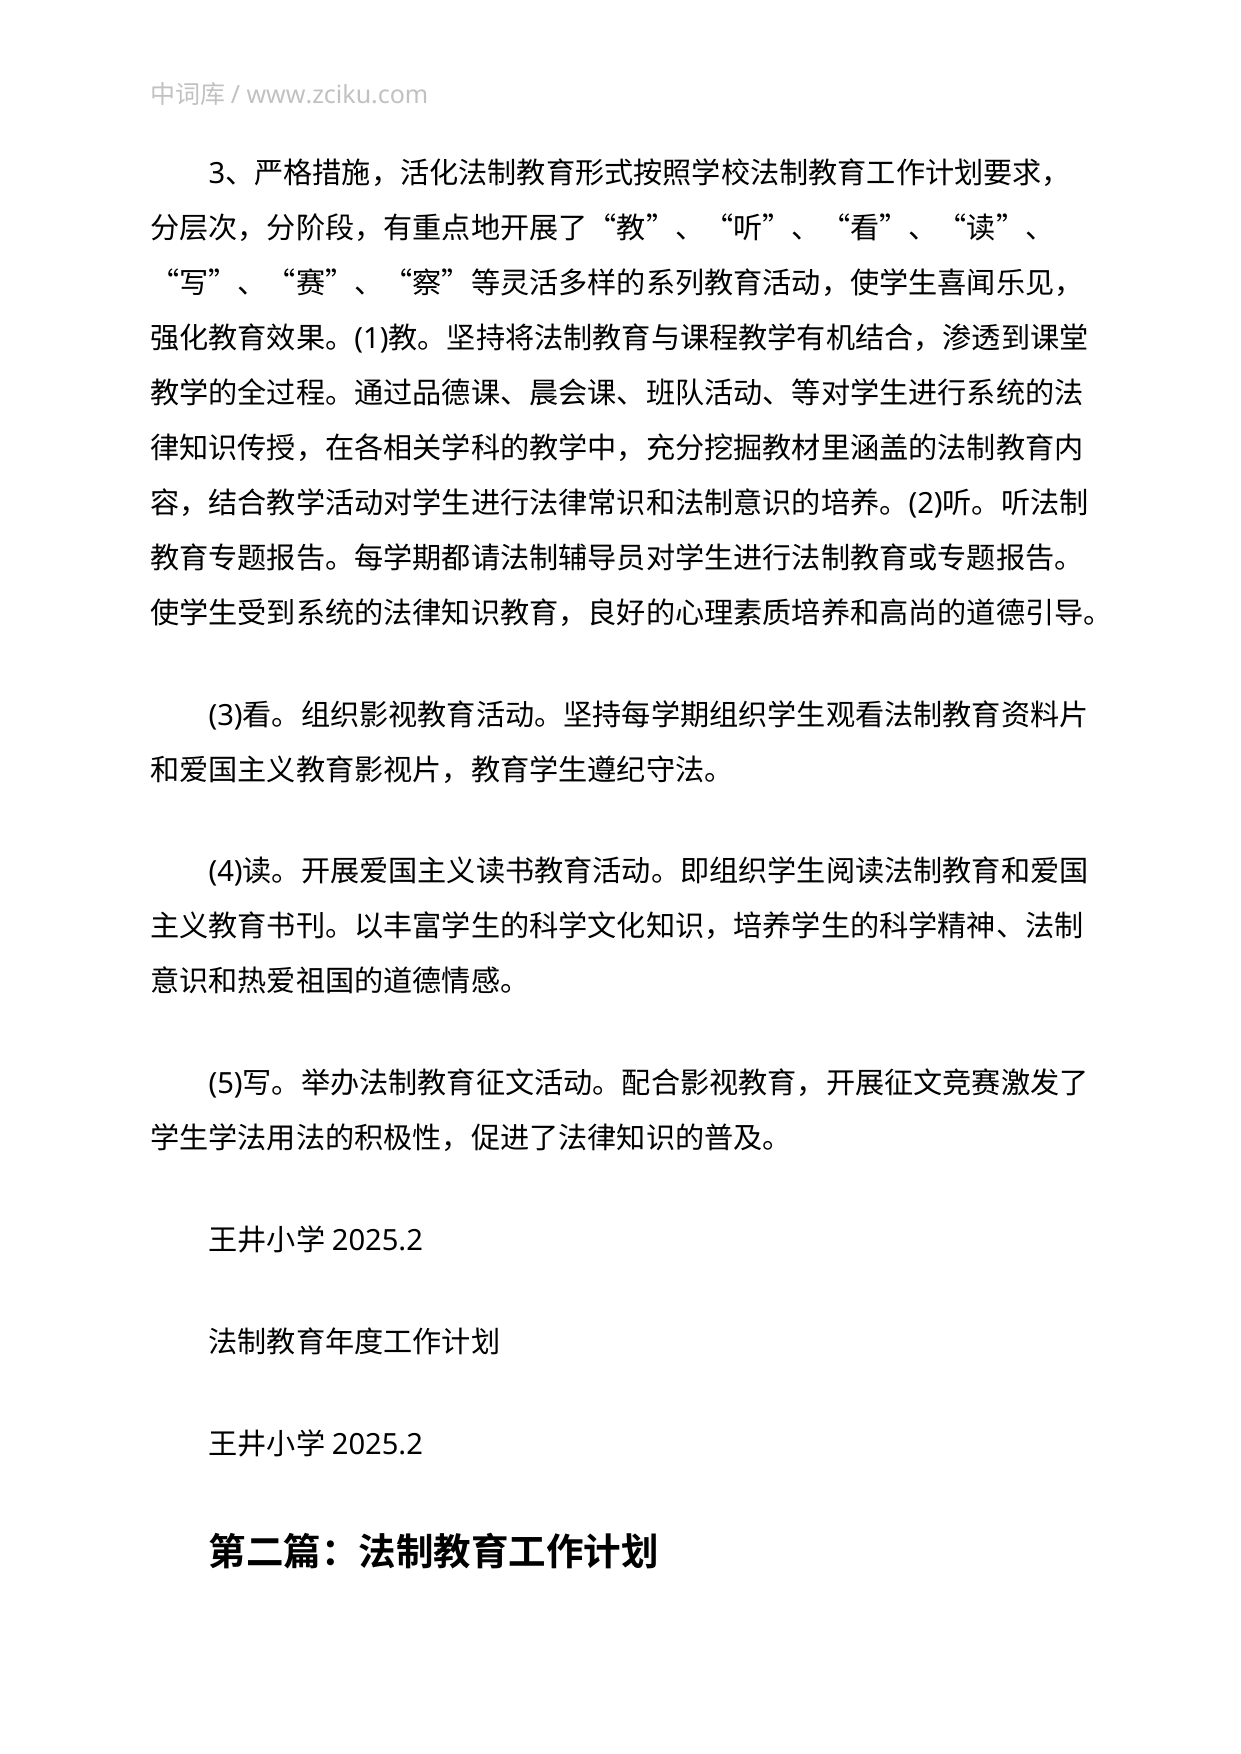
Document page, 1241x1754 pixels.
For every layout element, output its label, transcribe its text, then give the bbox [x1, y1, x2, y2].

text (5)写。举办法制教育征文活动。配合影视教育，开展征文竞赛激发了学生学法用法的积极性，促进了法律知识的普及。 [150, 1060, 1090, 1157]
text 王井小学 2025.2 [150, 1216, 1090, 1259]
text 法制教育年度工作计划 [150, 1318, 1090, 1361]
text (4)读。开展爱国主义读书教育活动。即组织学生阅读法制教育和爱国主义教育书刊。以丰富学生的科学文化知识，培养学生的科学精神、法制意识和热爱祖国的道德情感。 [150, 848, 1090, 1000]
text 王井小学 2025.2 [150, 1420, 1090, 1463]
text 3、严格措施，活化法制教育形式按照学校法制教育工作计划要求，分层次，分阶段，有重点地开展了“教”、“听”、“看”、“读”、“写”、“赛”、“察”等灵活多样的系列教育活动，使学生喜闻乐见，强化教育效果。(1)教。坚持将法制教育与课程教学有机结合，渗透到课堂教学的全过程。通过品德课、晨会课、班队活动、等对学生进行系统的法律知识传授，在各相关学科的教学中，充分挖掘教材里涵盖的法制教育内容，结合教学活动对学生进行法律常识和法制意识的培养。(2)听。听法制教育专题报告。每学期都请法制辅导员对学生进行法制教育或专题报告。使学生受到系统的法律知识教育，良好的心理素质培养和高尚的道德引导。 [150, 150, 1090, 632]
text 第二篇：法制教育工作计划 [150, 1522, 1090, 1576]
text (3)看。组织影视教育活动。坚持每学期组织学生观看法制教育资料片和爱国主义教育影视片，教育学生遵纪守法。 [150, 691, 1090, 788]
